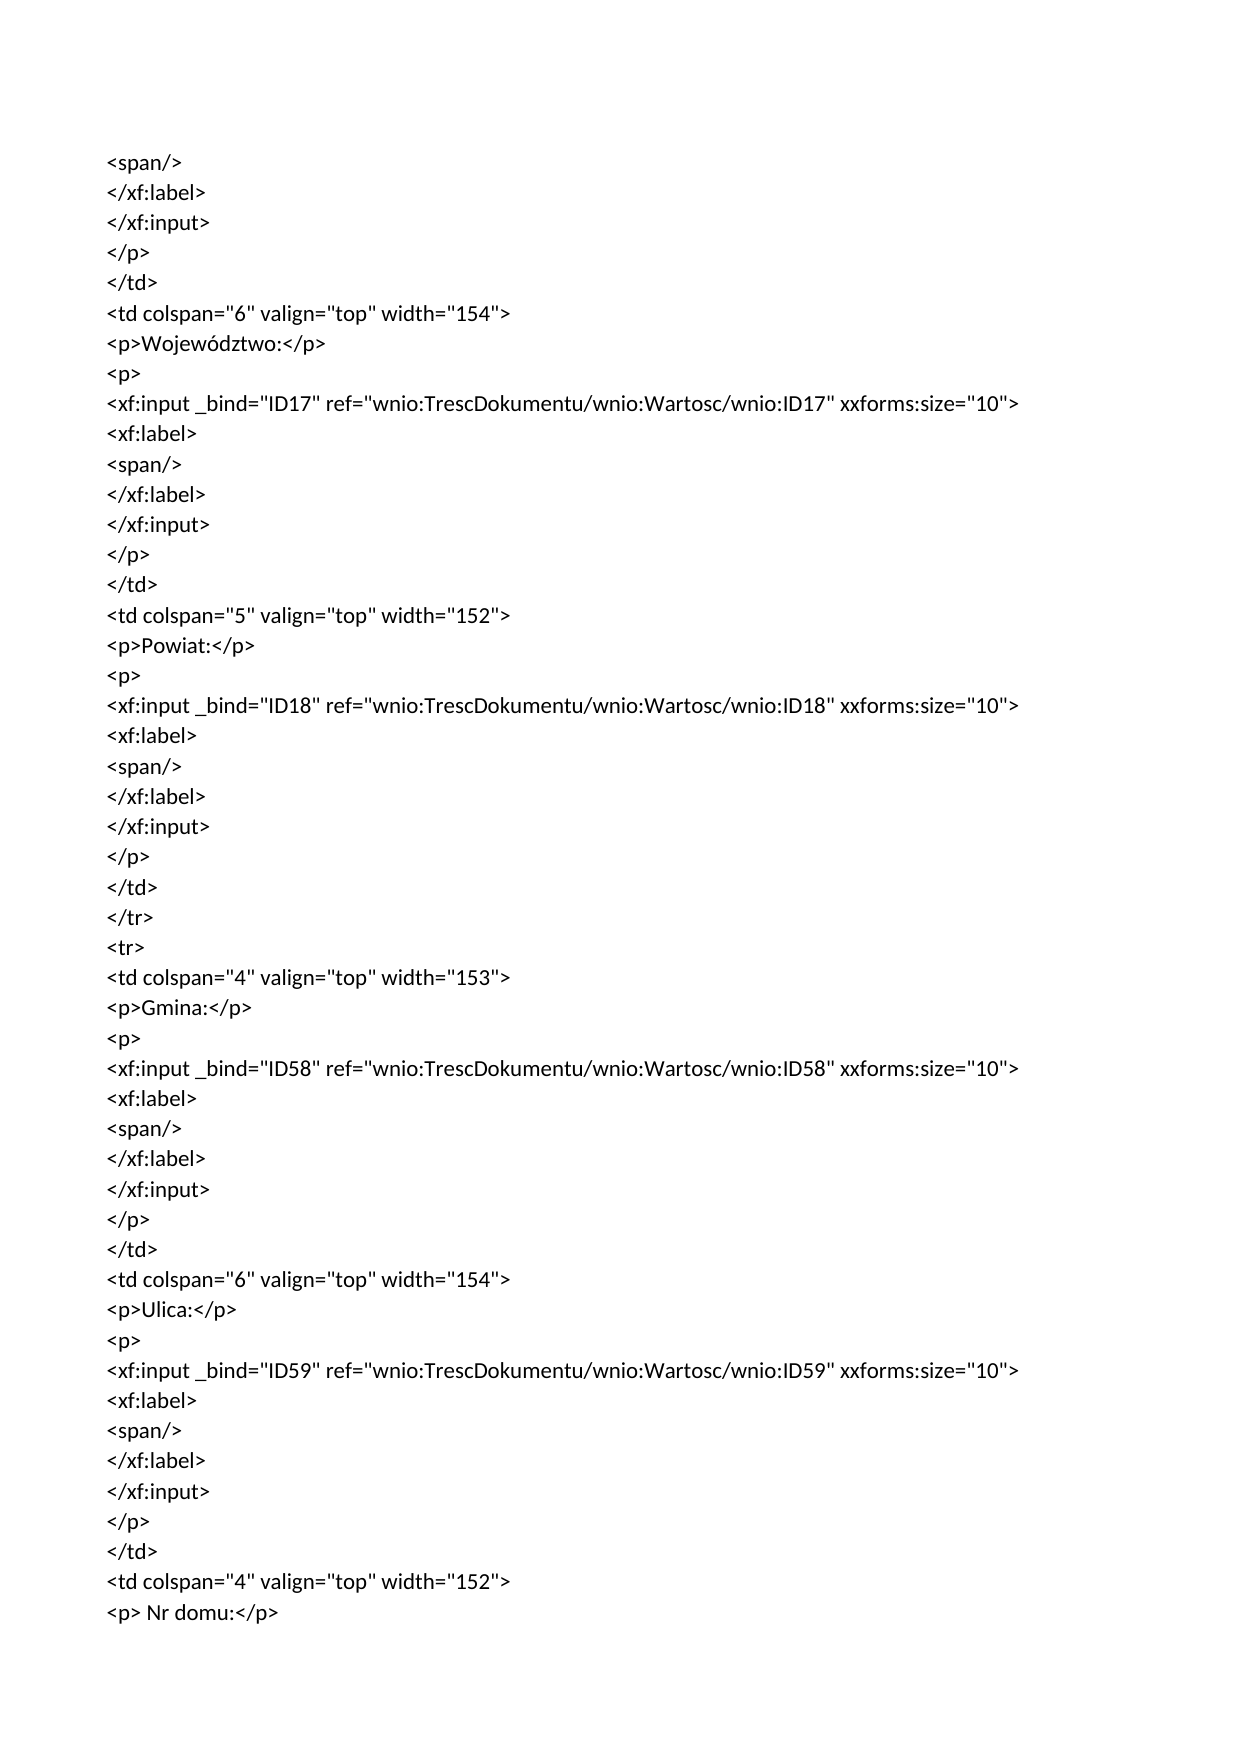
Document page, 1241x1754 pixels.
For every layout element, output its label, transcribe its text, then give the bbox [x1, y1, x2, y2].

text <p> [106, 1326, 1134, 1354]
text <span/> [106, 752, 1134, 780]
text </p> [106, 1507, 1134, 1535]
text </xf:label> [106, 1447, 1134, 1475]
text <xf:label> [106, 419, 1134, 448]
text <xf:label> [106, 1386, 1134, 1414]
text <xf:input _bind="ID58" ref="wnio:TrescDokumentu/wnio:Wartosc/wnio:ID58" xxforms:size="10"> [106, 1054, 1134, 1082]
text <p> [106, 1024, 1134, 1052]
text </xf:input> [106, 812, 1134, 840]
text </p> [106, 842, 1134, 871]
text </xf:label> [106, 480, 1134, 508]
text </tr> [106, 903, 1134, 931]
text </td> [106, 268, 1134, 297]
text <p>Ulica:</p> [106, 1296, 1134, 1324]
text </td> [106, 571, 1134, 599]
text </p> [106, 238, 1134, 266]
text </xf:label> [106, 1144, 1134, 1173]
text </xf:input> [106, 1477, 1134, 1505]
text </xf:label> [106, 178, 1134, 206]
text <p>Gmina:</p> [106, 993, 1134, 1022]
text <span/> [106, 1114, 1134, 1142]
text <xf:input _bind="ID18" ref="wnio:TrescDokumentu/wnio:Wartosc/wnio:ID18" xxforms:size="10"> [106, 691, 1134, 719]
text <td colspan="4" valign="top" width="153"> [106, 963, 1134, 991]
text <span/> [106, 148, 1134, 176]
text <td colspan="5" valign="top" width="152"> [106, 601, 1134, 629]
text </td> [106, 1537, 1134, 1565]
text <span/> [106, 450, 1134, 478]
text <p> Nr domu:</p> [106, 1598, 1134, 1626]
text </p> [106, 540, 1134, 568]
text </xf:input> [106, 1175, 1134, 1203]
text </xf:input> [106, 510, 1134, 538]
text </td> [106, 1235, 1134, 1263]
text </xf:input> [106, 208, 1134, 236]
text </p> [106, 1205, 1134, 1233]
text <xf:label> [106, 1084, 1134, 1112]
text <xf:input _bind="ID59" ref="wnio:TrescDokumentu/wnio:Wartosc/wnio:ID59" xxforms:size="10"> [106, 1356, 1134, 1384]
text <p>Województwo:</p> [106, 329, 1134, 357]
text </td> [106, 873, 1134, 901]
text <p> [106, 359, 1134, 387]
text <xf:input _bind="ID17" ref="wnio:TrescDokumentu/wnio:Wartosc/wnio:ID17" xxforms:size="10"> [106, 389, 1134, 417]
text <p> [106, 661, 1134, 689]
text <td colspan="4" valign="top" width="152"> [106, 1567, 1134, 1596]
text <p>Powiat:</p> [106, 631, 1134, 659]
text <xf:label> [106, 722, 1134, 750]
text </xf:label> [106, 782, 1134, 810]
text <td colspan="6" valign="top" width="154"> [106, 1265, 1134, 1293]
text <span/> [106, 1416, 1134, 1444]
text <tr> [106, 933, 1134, 961]
text <td colspan="6" valign="top" width="154"> [106, 299, 1134, 327]
